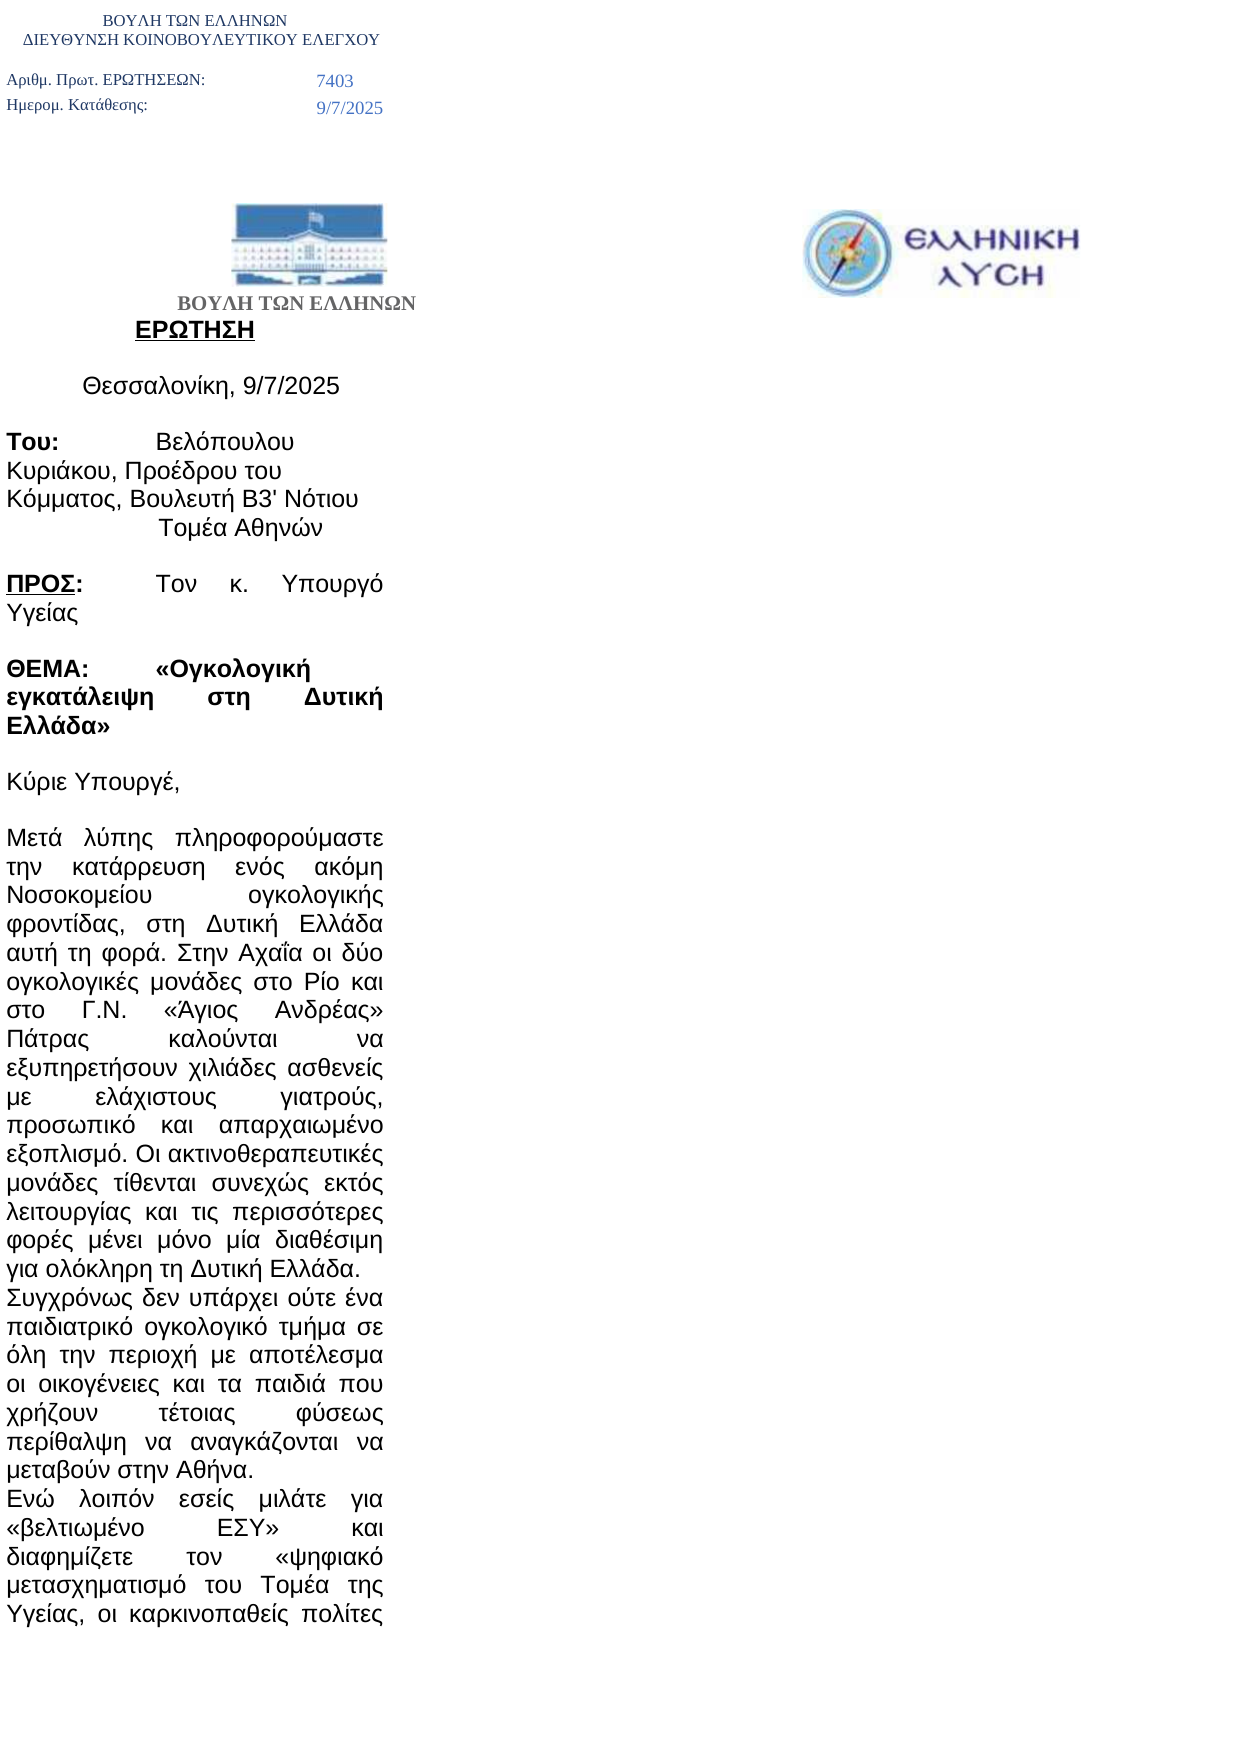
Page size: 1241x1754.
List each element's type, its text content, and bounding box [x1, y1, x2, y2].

text Κύριε Υπουργέ, [6, 767, 384, 796]
text 7403 [316, 70, 358, 91]
text Θεσσαλονίκη, 9/7/2025 [6, 371, 340, 400]
text Ημερομ. Κατάθεσης: [6, 95, 384, 114]
text ΠΡΟΣ: Τον κ. Υπουργό Υγείας [6, 569, 384, 626]
text Του: Βελόπουλου Κυριάκου, Προέδρου του Κόμματος, Βουλευτή Β3' Νότιου [6, 427, 384, 513]
text ΘΕΜΑ: «Ογκολογική εγκατάλειψη στη Δυτική Ελλάδα» [6, 653, 384, 740]
text ΕΡΩΤΗΣΗ [6, 315, 384, 344]
text Συγχρόνως δεν υπάρχει ούτε ένα παιδιατρικό ογκολογικό τμήμα σε όλη την περιοχή με αποτέλεσμα οι οικογένειες και τα παιδιά που χρήζουν τέτοιας φύσεως περίθαλψη να αναγκάζονται να μεταβούν στην Αθήνα. [6, 1283, 384, 1484]
text Τομέα Αθηνών [158, 513, 384, 542]
text ΔΙΕΥΘΥΝΣΗ ΚΟΙΝΟΒΟΥΛΕΥΤΙΚΟΥ ΕΛΕΓΧΟΥ [6, 30, 384, 49]
picture [231, 203, 388, 287]
text Μετά λύπης πληροφορούμαστε την κατάρρευση ενός ακόμη Νοσοκομείου ογκολογικής φροντίδας, στη Δυτική Ελλάδα αυτή τη φορά. Στην Αχαΐα οι δύο ογκολογικές μονάδες στο Ρίο και στο Γ.Ν. «Άγιος Ανδρέας» Πάτρας καλούνται να εξυπηρετήσουν χιλιάδες ασθενείς με ελάχιστους γιατρούς, προσωπικό και απαρχαιωμένο εξοπλισμό. Οι ακτινοθεραπευτικές μονάδες τίθενται συνεχώς εκτός λειτουργίας και τις περισσότερες φορές μένει μόνο μία διαθέσιμη για ολόκληρη τη Δυτική Ελλάδα. [6, 823, 384, 1283]
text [6, 1484, 384, 1628]
text Αριθμ. Πρωτ. ΕΡΩΤΗΣΕΩΝ: [6, 70, 207, 89]
text ΒΟΥΛΗ ΤΩΝ ΕΛΛΗΝΩΝ [177, 291, 442, 315]
text ΒΟΥΛΗ ΤΩΝ ΕΛΛΗΝΩΝ [6, 11, 384, 30]
picture [802, 209, 1081, 298]
